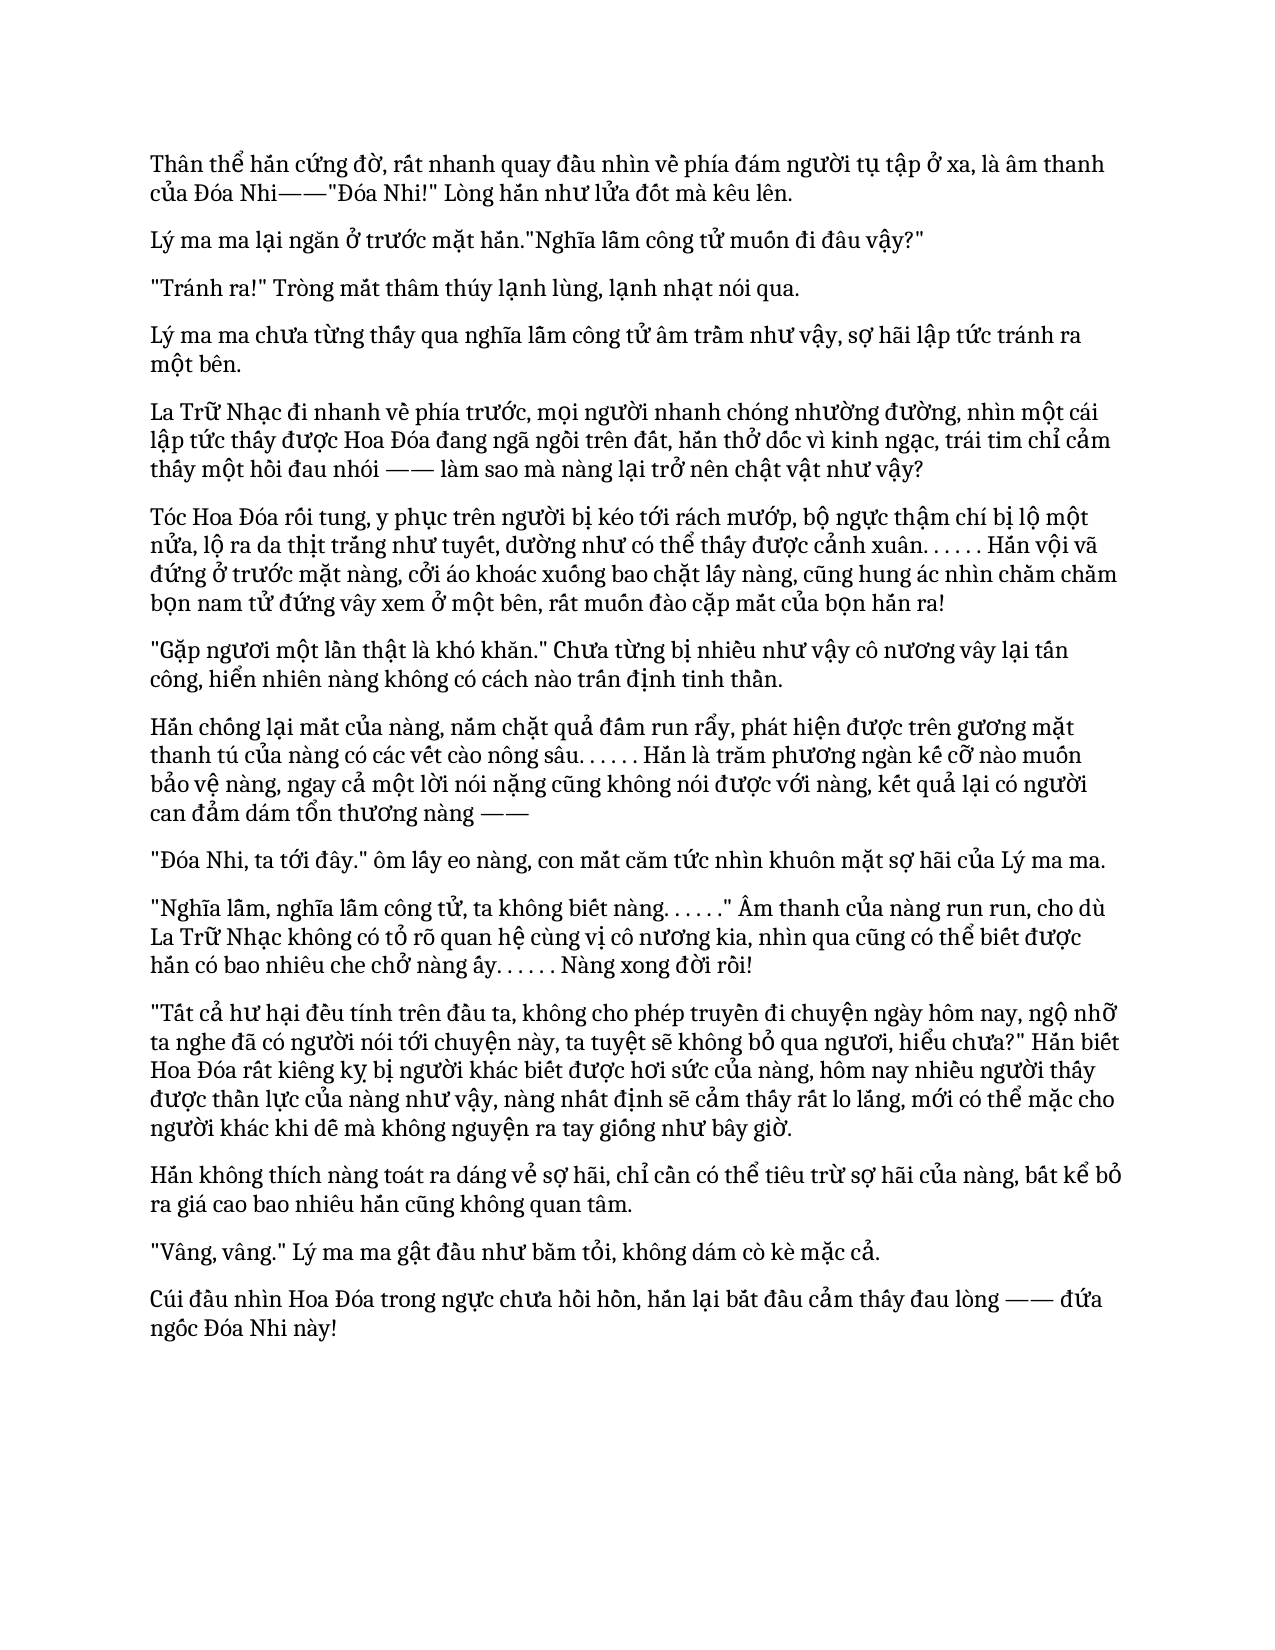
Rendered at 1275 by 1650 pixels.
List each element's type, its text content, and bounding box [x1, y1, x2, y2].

text "Vâng, vâng." Lý ma ma gật đầu như bằm tỏi, không dám cò kè mặc cả. [150, 1237, 1125, 1266]
text Cúi đầu nhìn Hoa Đóa trong ngực chưa hồi hồn, hắn lại bắt đầu cảm thấy đau lòng —— đứa ngốc Đóa Nhi này! [150, 1285, 1125, 1400]
text Lý ma ma lại ngăn ở trước mặt hắn."Nghĩa lẫm công tử muốn đi đâu vậy?" [150, 226, 1125, 255]
text "Đóa Nhi, ta tới đây." ôm lấy eo nàng, con mắt căm tức nhìn khuôn mặt sợ hãi của Lý ma ma. [150, 846, 1125, 875]
text La Trữ Nhạc đi nhanh về phía trước, mọi người nhanh chóng nhường đường, nhìn một cái lập tức thấy được Hoa Đóa đang ngã ngồi trên đất, hắn thở dốc vì kinh ngạc, trái tim chỉ cảm thấy một hồi đau nhói —— làm sao mà nàng lại trở nên chật vật như vậy? [150, 397, 1125, 484]
text "Tất cả hư hại đều tính trên đầu ta, không cho phép truyền đi chuyện ngày hôm nay, ngộ nhỡ ta nghe đã có người nói tới chuyện này, ta tuyệt sẽ không bỏ qua ngươi, hiểu chưa?" Hắn biết Hoa Đóa rất kiêng kỵ bị người khác biết được hơi sức của nàng, hôm nay nhiều người thấy được thần lực của nàng như vậy, nàng nhất định sẽ cảm thấy rất lo lắng, mới có thể mặc cho người khác khi dễ mà không nguyện ra tay giống như bây giờ. [150, 999, 1125, 1142]
text "Nghĩa lẫm, nghĩa lẫm công tử, ta không biết nàng. . . . . ." Âm thanh của nàng run run, cho dù La Trữ Nhạc không có tỏ rõ quan hệ cùng vị cô nương kia, nhìn qua cũng có thể biết được hắn có bao nhiêu che chở nàng ấy. . . . . . Nàng xong đời rồi! [150, 894, 1125, 980]
text Lý ma ma chưa từng thấy qua nghĩa lẫm công tử âm trầm như vậy, sợ hãi lập tức tránh ra một bên. [150, 321, 1125, 379]
text "Gặp ngươi một lần thật là khó khăn." Chưa từng bị nhiều như vậy cô nương vây lại tấn công, hiển nhiên nàng không có cách nào trấn định tinh thần. [150, 636, 1125, 694]
text Thân thể hắn cứng đờ, rất nhanh quay đầu nhìn về phía đám người tụ tập ở xa, là âm thanh của Đóa Nhi——"Đóa Nhi!" Lòng hắn như lửa đốt mà kêu lên. [150, 150, 1125, 207]
text Hắn không thích nàng toát ra dáng vẻ sợ hãi, chỉ cần có thể tiêu trừ sợ hãi của nàng, bất kể bỏ ra giá cao bao nhiêu hắn cũng không quan tâm. [150, 1161, 1125, 1219]
text "Tránh ra!" Tròng mắt thâm thúy lạnh lùng, lạnh nhạt nói qua. [150, 274, 1125, 302]
text Tóc Hoa Đóa rối tung, y phục trên người bị kéo tới rách mướp, bộ ngực thậm chí bị lộ một nửa, lộ ra da thịt trắng như tuyết, dường như có thể thấy được cảnh xuân. . . . . . Hắn vội vã đứng ở trước mặt nàng, cởi áo khoác xuống bao chặt lấy nàng, cũng hung ác nhìn chằm chằm bọn nam tử đứng vây xem ở một bên, rất muốn đào cặp mắt của bọn hắn ra! [150, 502, 1125, 617]
text Hắn chống lại mắt của nàng, nắm chặt quả đấm run rẩy, phát hiện được trên gương mặt thanh tú của nàng có các vết cào nông sâu. . . . . . Hắn là trăm phương ngàn kế cỡ nào muốn bảo vệ nàng, ngay cả một lời nói nặng cũng không nói được với nàng, kết quả lại có người can đảm dám tổn thương nàng —— [150, 712, 1125, 827]
